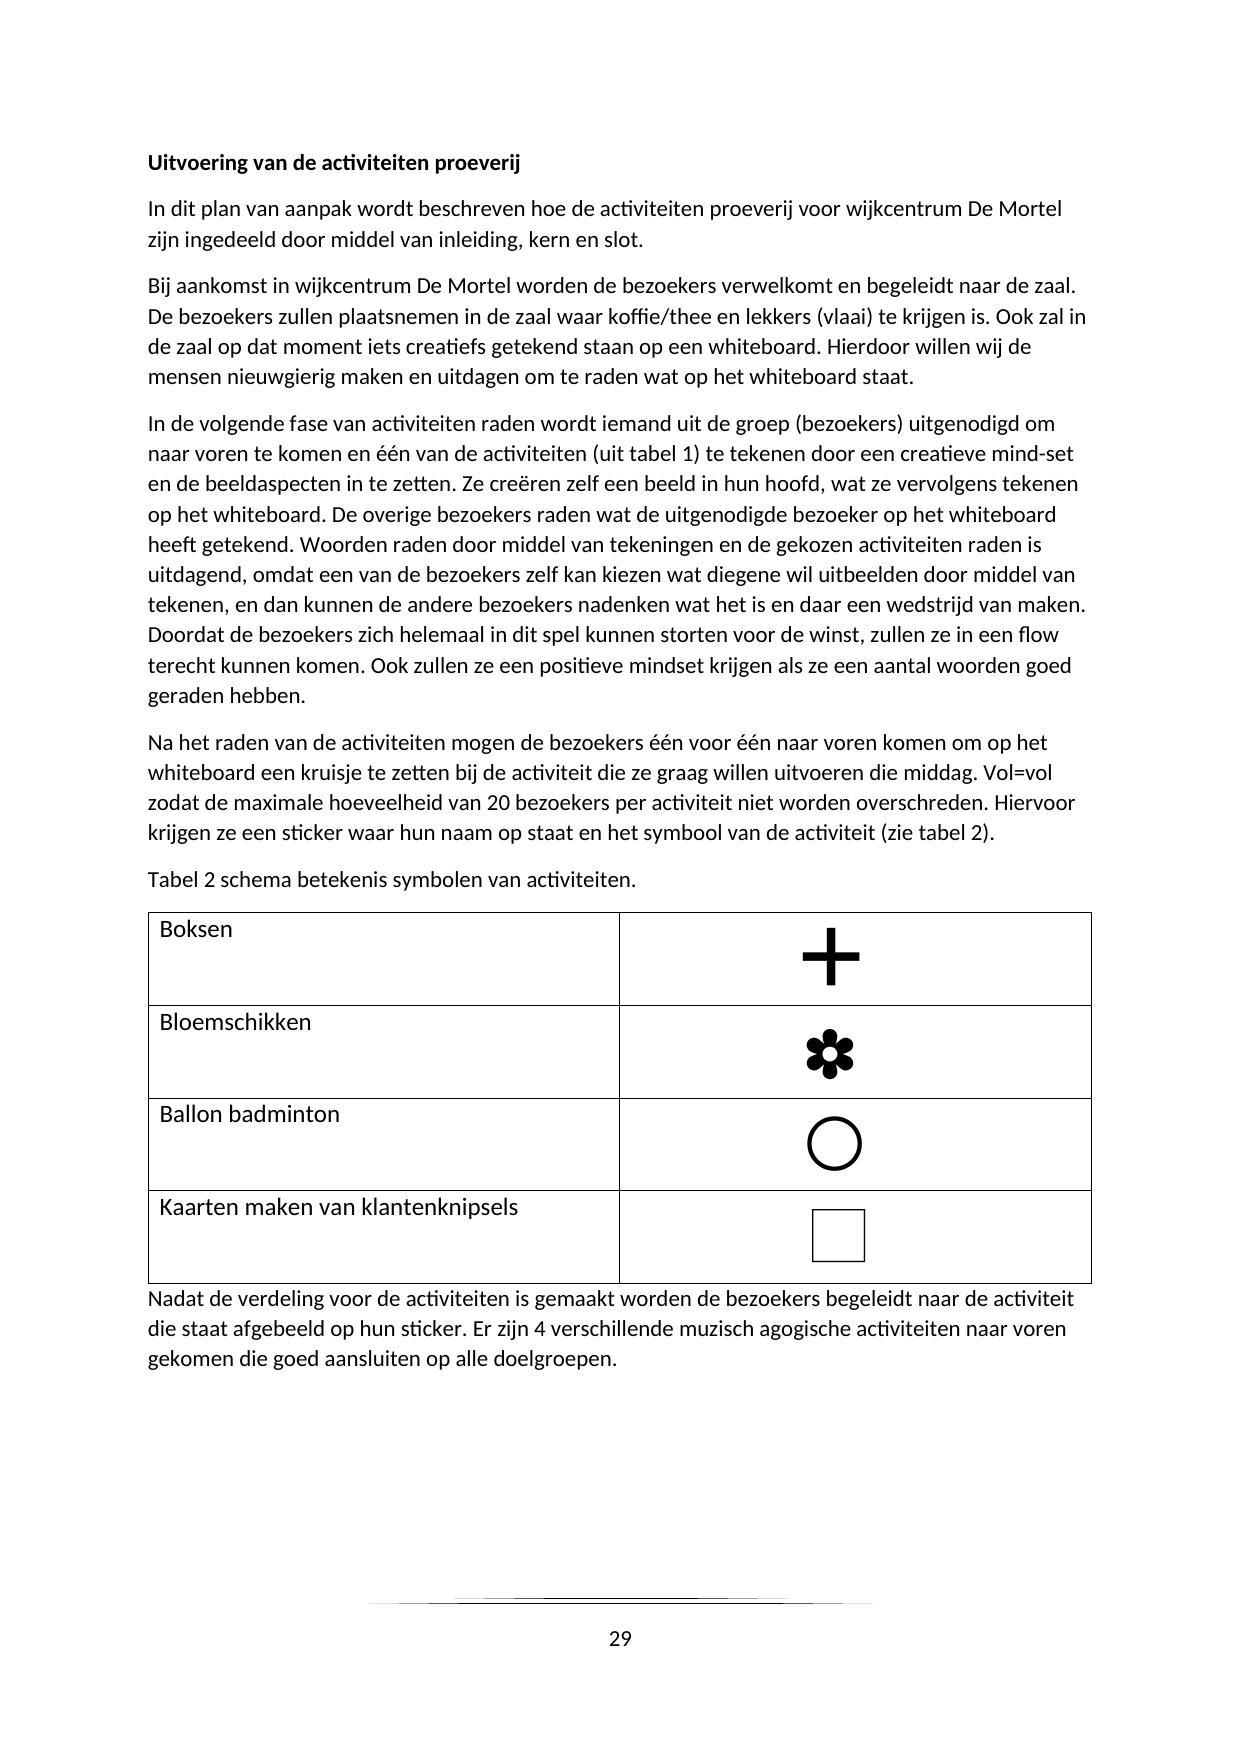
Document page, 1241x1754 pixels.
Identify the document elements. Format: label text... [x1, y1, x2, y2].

table_cell Ballon badminton [149, 1099, 619, 1190]
text Uitvoering van de activiteiten proeverij [148, 148, 1093, 176]
picture [802, 1111, 866, 1175]
text Nadat de verdeling voor de activiteiten is gemaakt worden de bezoekers begeleidt naar de activiteit die staat afgebeeld op hun sticker. Er zijn 4 verschillende muzisch agogische activiteiten naar voren gekomen die goed aansluiten op alle doelgroepen. [148, 1284, 1093, 1372]
picture [798, 922, 865, 990]
text In dit plan van aanpak wordt beschreven hoe de activiteiten proeverij voor wijkcentrum De Mortel zijn ingedeeld door middel van inleiding, kern en slot. [148, 194, 1093, 253]
table_cell [620, 1006, 1091, 1097]
table_header Boksen [149, 913, 619, 1005]
table_cell Kaarten maken van klantenknipsels [149, 1191, 619, 1283]
table_header [620, 913, 1091, 1005]
picture [806, 1203, 870, 1267]
table_cell [620, 1099, 1091, 1190]
text Bij aankomst in wijkcentrum De Mortel worden de bezoekers verwelkomt en begeleidt naar de zaal. De bezoekers zullen plaatsnemen in de zaal waar koffie/thee en lekkers (vlaai) te krijgen is. Ook zal in de zaal op dat moment iets creatiefs getekend staan op een whiteboard. Hierdoor willen wij de mensen nieuwgierig maken en uitdagen om te raden wat op het whiteboard staat. [148, 272, 1093, 390]
text Na het raden van de activiteiten mogen de bezoekers één voor één naar voren komen om op het whiteboard een kruisje te zetten bij de activiteit die ze graag willen uitvoeren die middag. Vol=vol zodat de maximale hoeveelheid van 20 bezoekers per activiteit niet worden overschreden. Hiervoor krijgen ze een sticker waar hun naam op staat en het symbool van de activiteit (zie tabel 2). [148, 728, 1093, 846]
text Tabel 2 schema betekenis symbolen van activiteiten. [148, 865, 1093, 893]
table_cell Bloemschikken [149, 1006, 619, 1097]
table_cell [620, 1191, 1091, 1283]
text In de volgende fase van activiteiten raden wordt iemand uit de groep (bezoekers) uitgenodigd om naar voren te komen en één van de activiteiten (uit tabel 1) te tekenen door een creatieve mind-set en de beeldaspecten in te zetten. Ze creëren zelf een beeld in hun hoofd, wat ze vervolgens tekenen op het whiteboard. De overige bezoekers raden wat de uitgenodigde bezoeker op het whiteboard heeft getekend. Woorden raden door middel van tekeningen en de gekozen activiteiten raden is uitdagend, omdat een van de bezoekers zelf kan kiezen wat diegene wil uitbeelden door middel van tekenen, en dan kunnen de andere bezoekers nadenken wat het is en daar een wedstrijd van maken. Doordat de bezoekers zich helemaal in dit spel kunnen storten voor de winst, zullen ze in een flow terecht kunnen komen. Ook zullen ze een positieve mindset krijgen als ze een aantal woorden goed geraden hebben. [148, 409, 1093, 709]
picture [801, 1024, 858, 1083]
